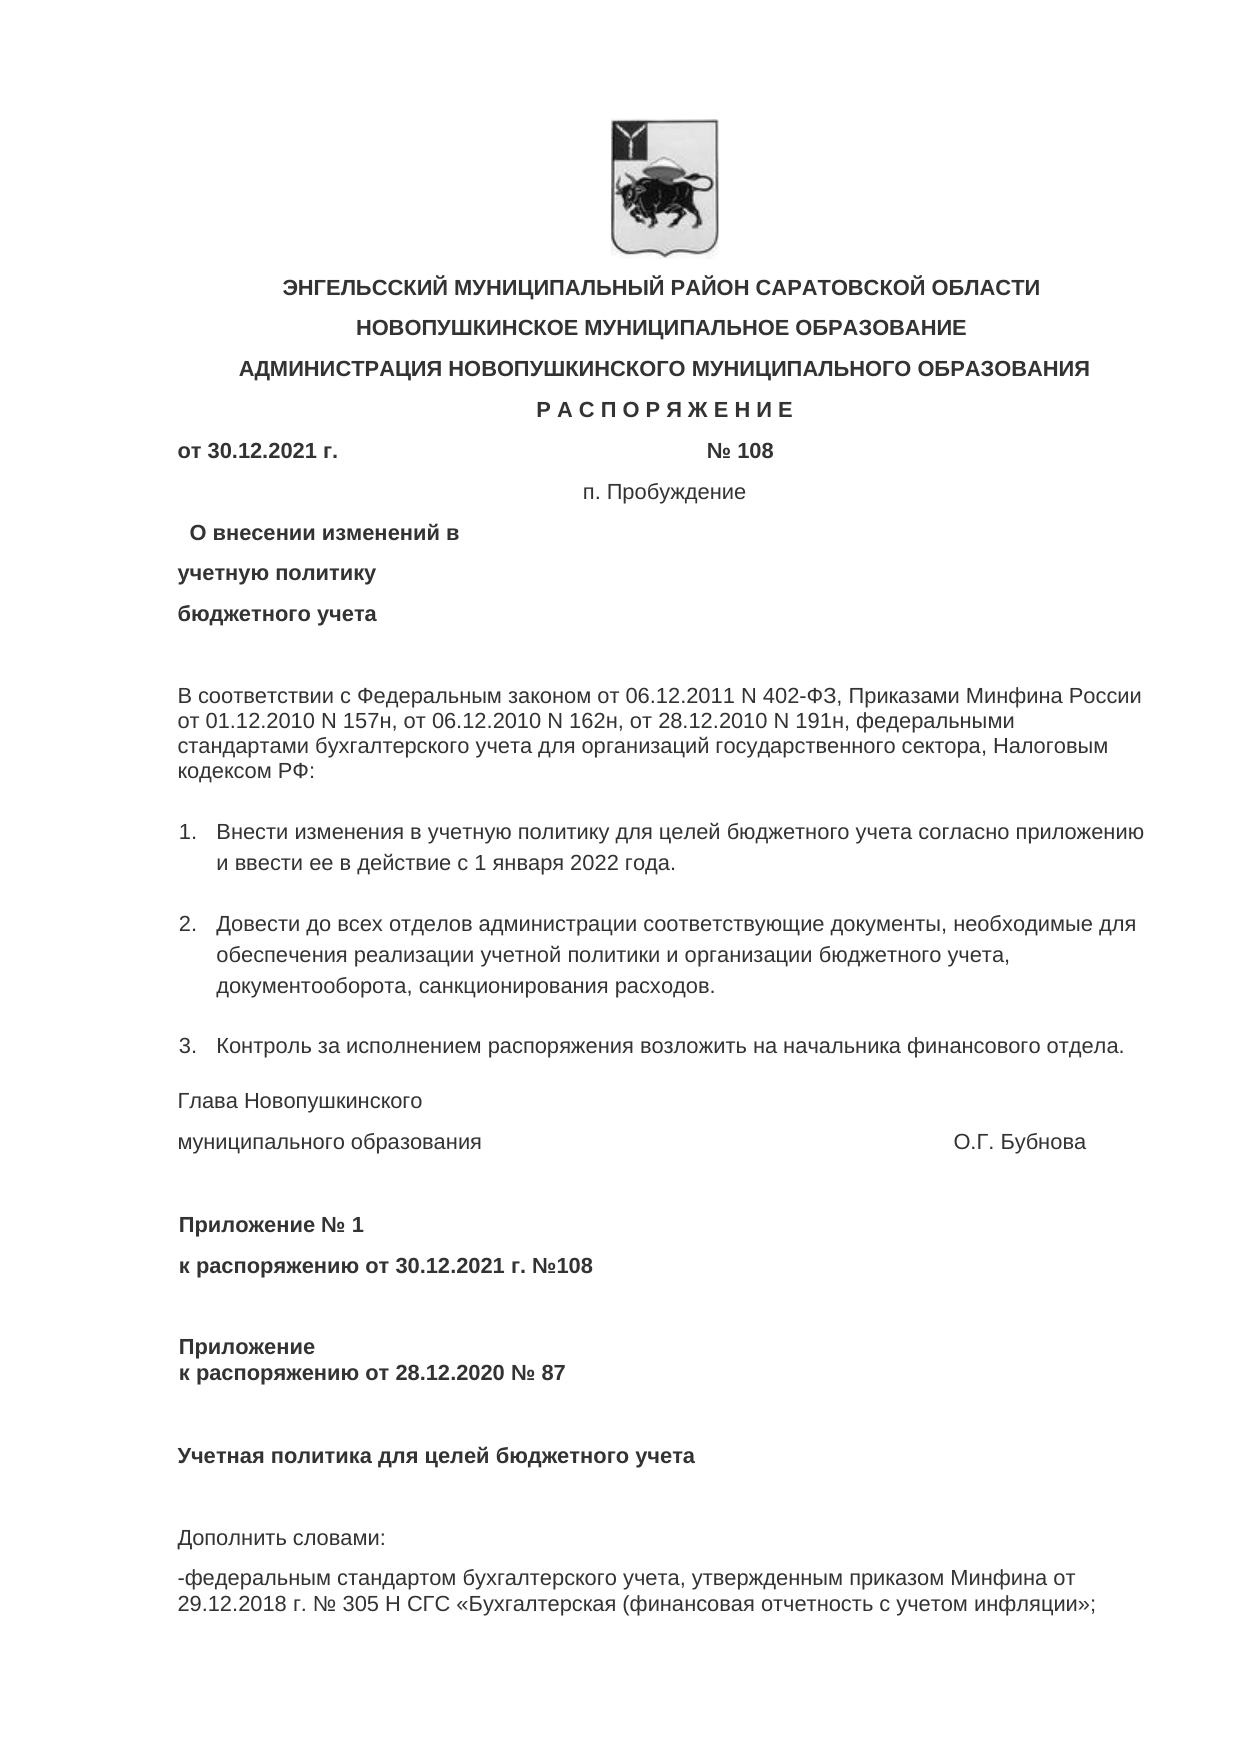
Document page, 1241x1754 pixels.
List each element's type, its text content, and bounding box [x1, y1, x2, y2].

text АДМИНИСТРАЦИЯ НОВОПУШКИНСКОГО МУНИЦИПАЛЬНОГО ОБРАЗОВАНИЯ [177, 356, 1152, 381]
text -федеральным стандартом бухгалтерского учета, утвержденным приказом Минфина от 29.12.2018 г. № 305 Н СГС «Бухгалтерская (финансовая отчетность с учетом инфляции»; [177, 1565, 1152, 1616]
text бюджетного учета [177, 601, 1152, 626]
text Дополнить словами: [177, 1524, 1152, 1549]
text В соответствии с Федеральным законом от 06.12.2011 N 402-ФЗ, Приказами Минфина России от 01.12.2010 N 157н, от 06.12.2010 N 162н, от 28.12.2010 N 191н, федеральными стандартами бухгалтерского учета для организаций государственного сектора, Налоговым кодексом РФ: [177, 683, 1152, 783]
text О внесении изменений в [177, 519, 1152, 544]
list Внести изменения в учетную политику для целей бюджетного учета согласно приложению и ввести ее в действие с 1 января 2022 года. [179, 813, 1152, 875]
picture [610, 118, 719, 259]
text ЭНГЕЛЬССКИЙ МУНИЦИПАЛЬНЫЙ РАЙОН САРАТОВСКОЙ ОБЛАСТИ [177, 274, 1152, 299]
list Контроль за исполнением распоряжения возложить на начальника финансового отдела. [179, 1027, 1152, 1058]
text Глава Новопушкинского [177, 1088, 1152, 1113]
text муниципального образования О.Г. Бубнова [177, 1128, 1152, 1154]
text учетную политику [177, 560, 1152, 585]
text НОВОПУШКИНСКОЕ МУНИЦИПАЛЬНОЕ ОБРАЗОВАНИЕ [177, 315, 1152, 340]
text от 30.12.2021 г. № 108 [177, 438, 1152, 463]
text Учетная политика для целей бюджетного учета [177, 1443, 1152, 1468]
table_header Приложение № 1 к распоряжению от 30.12.2021 г. №108 Приложение к распоряжению от 28.12.2020 № 87 [177, 1169, 595, 1402]
text Р А С П О Р Я Ж Е Н И Е [177, 397, 1152, 422]
list Довести до всех отделов администрации соответствующие документы, необходимые для обеспечения реализации учетной политики и организации бюджетного учета, документооборота, санкционирования расходов. [179, 904, 1152, 998]
text п. Пробуждение [177, 478, 1152, 504]
